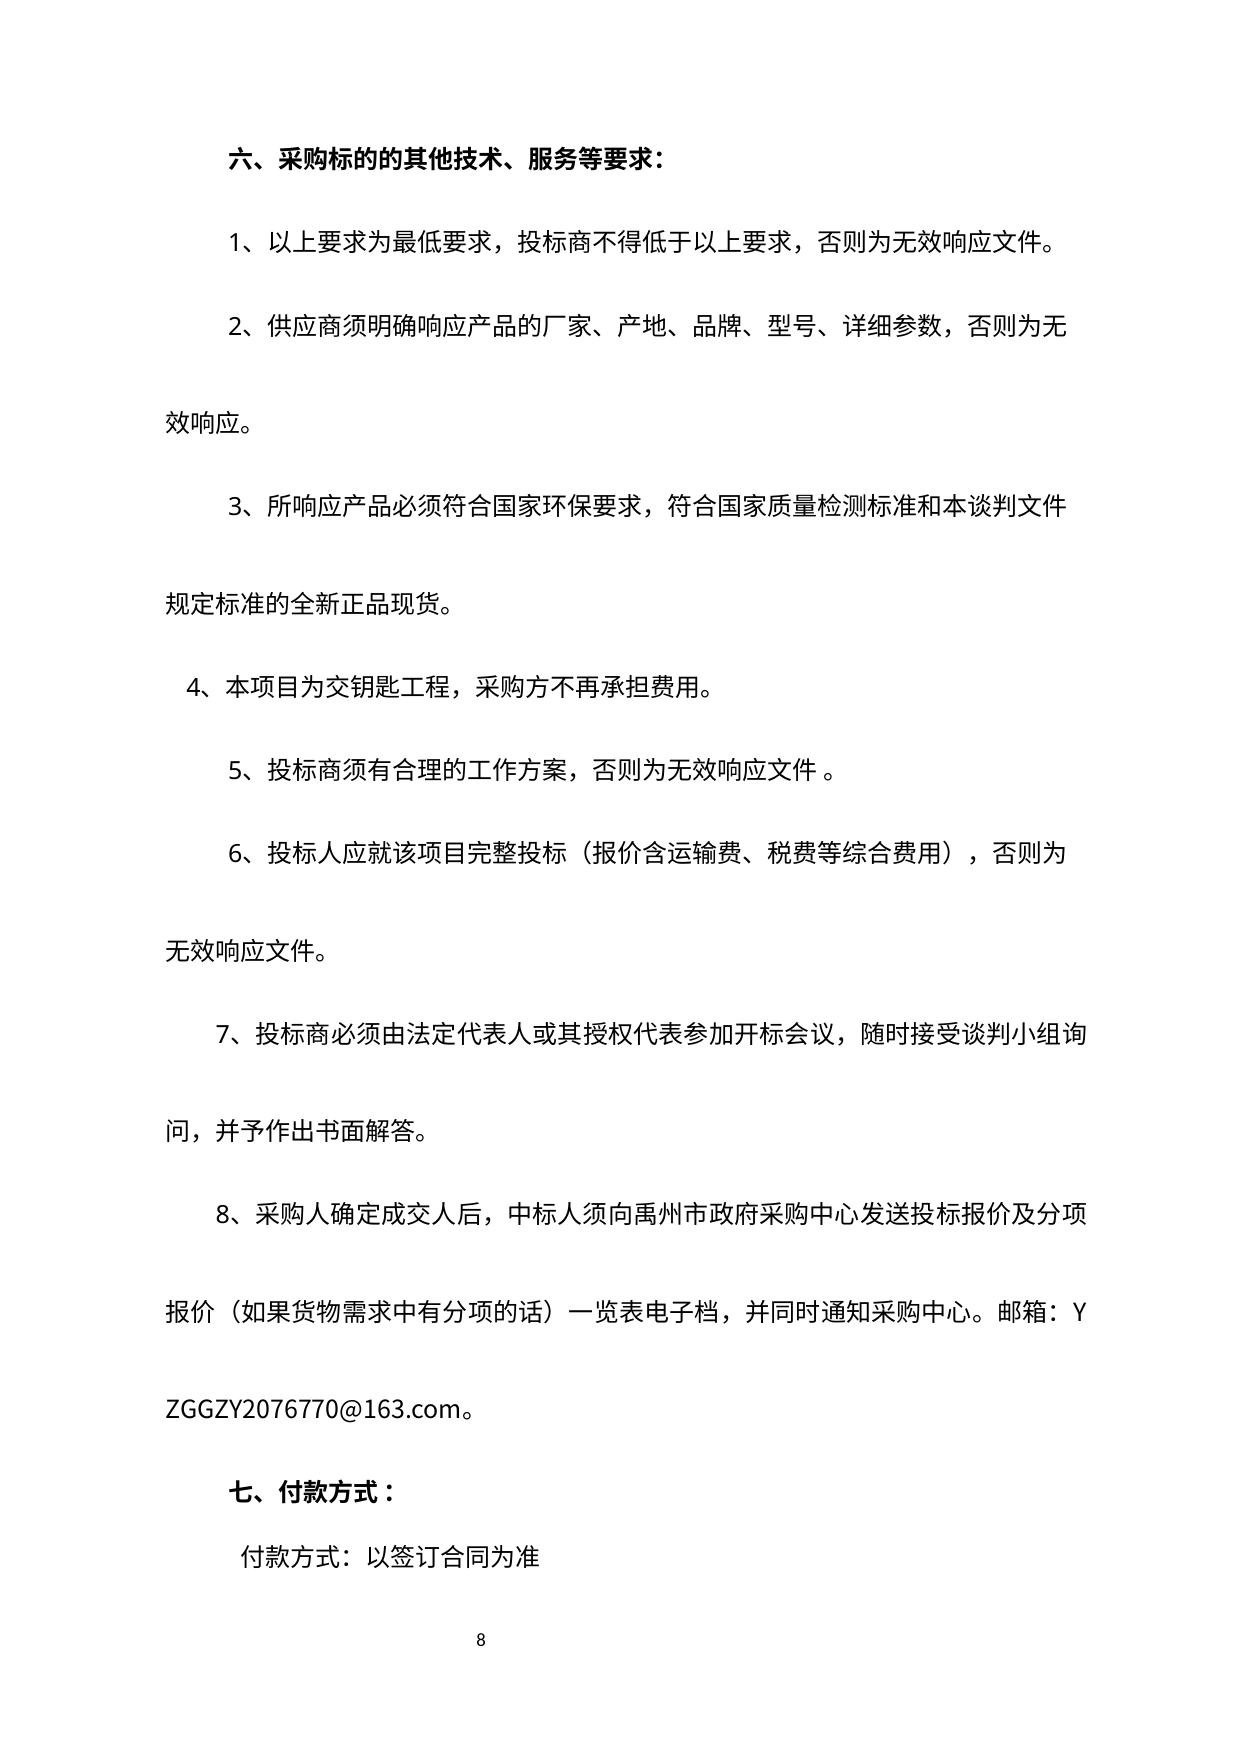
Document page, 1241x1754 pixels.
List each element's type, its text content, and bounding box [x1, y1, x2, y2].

text 4、本项目为交钥匙工程，采购方不再承担费用。 [165, 653, 1087, 718]
text 2、供应商须明确响应产品的厂家、产地、品牌、型号、详细参数，否则为无效响应。 [165, 292, 1087, 454]
text 3、所响应产品必须符合国家环保要求，符合国家质量检测标准和本谈判文件规定标准的全新正品现货。 [165, 472, 1087, 635]
text 1、以上要求为最低要求，投标商不得低于以上要求，否则为无效响应文件。 [165, 208, 1087, 273]
text 6、投标人应就该项目完整投标（报价含运输费、税费等综合费用），否则为无效响应文件。 [165, 819, 1087, 982]
text 8、采购人确定成交人后，中标人须向禹州市政府采购中心发送投标报价及分项报价（如果货物需求中有分项的话）一览表电子档，并同时通知采购中心。邮箱：YZGGZY2076770@163.com。 [165, 1180, 1087, 1440]
text 七、付款方式 ： [165, 1458, 1087, 1523]
text 5、投标商须有合理的工作方案，否则为无效响应文件 。 [165, 736, 1087, 801]
text 7、投标商必须由法定代表人或其授权代表参加开标会议，随时接受谈判小组询问，并予作出书面解答。 [165, 1000, 1087, 1162]
text 六、采购标的的其他技术、服务等要求： [165, 125, 1087, 190]
text 付款方式：以签订合同为准 [165, 1523, 1087, 1588]
